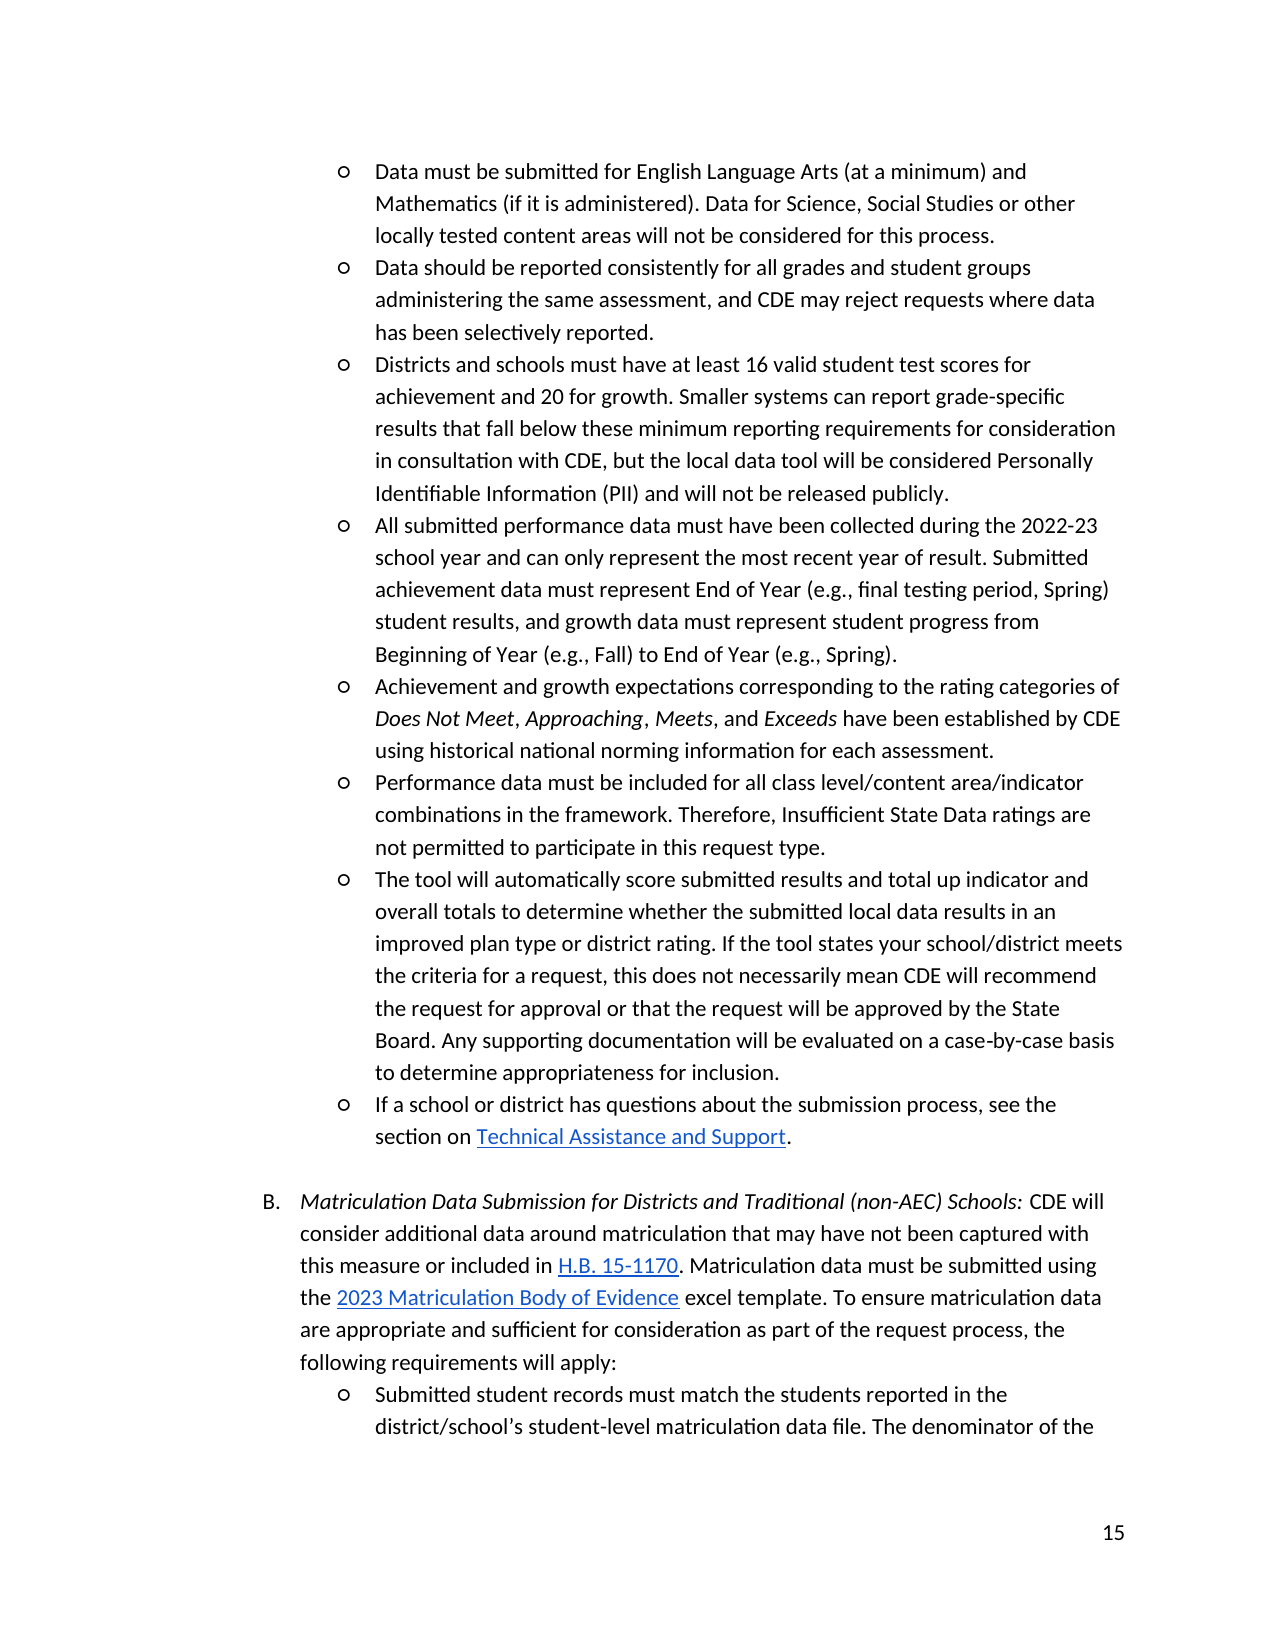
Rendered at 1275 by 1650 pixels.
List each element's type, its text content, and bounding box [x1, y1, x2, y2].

list Achievement and growth expectations corresponding to the rating categories of Does Not Meet, Approaching, Meets, and Exceeds have been established by CDE using historical national norming information for each assessment. [337, 672, 1125, 764]
list Data should be reported consistently for all grades and student groups administering the same assessment, and CDE may reject requests where data has been selectively reported. [337, 253, 1125, 346]
list The tool will automatically score submitted results and total up indicator and overall totals to determine whether the submitted local data results in an improved plan type or district rating. If the tool states your school/district meets the criteria for a request, this does not necessarily mean CDE will recommend the request for approval or that the request will be approved by the State Board. Any supporting documentation will be evaluated on a case‐by-case basis to determine appropriateness for inclusion. [337, 865, 1125, 1086]
list Districts and schools must have at least 16 valid student test scores for achievement and 20 for growth. Smaller systems can report grade-specific results that fall below these minimum reporting requirements for consideration in consultation with CDE, but the local data tool will be considered Personally Identifiable Information (PII) and will not be released publicly. [337, 350, 1125, 507]
list Data must be submitted for English Language Arts (at a minimum) and Mathematics (if it is administered). Data for Science, Social Studies or other locally tested content areas will not be considered for this process. [337, 157, 1125, 249]
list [337, 1380, 1125, 1440]
list If a school or district has questions about the submission process, see the section on Technical Assistance and Support. [337, 1090, 1125, 1183]
list Matriculation Data Submission for Districts and Traditional (non-AEC) Schools: CDE will consider additional data around matriculation that may have not been captured with this measure or included in H.B. 15-1170. Matriculation data must be submitted using the 2023 Matriculation Body of Evidence excel template. To ensure matriculation data are appropriate and sufficient for consideration as part of the request process, the following requirements will apply: [262, 1187, 1125, 1376]
list All submitted performance data must have been collected during the 2022-23 school year and can only represent the most recent year of result. Submitted achievement data must represent End of Year (e.g., final testing period, Spring) student results, and growth data must represent student progress from Beginning of Year (e.g., Fall) to End of Year (e.g., Spring). [337, 511, 1125, 668]
list Performance data must be included for all class level/content area/indicator combinations in the framework. Therefore, Insufficient State Data ratings are not permitted to participate in this request type. [337, 768, 1125, 861]
